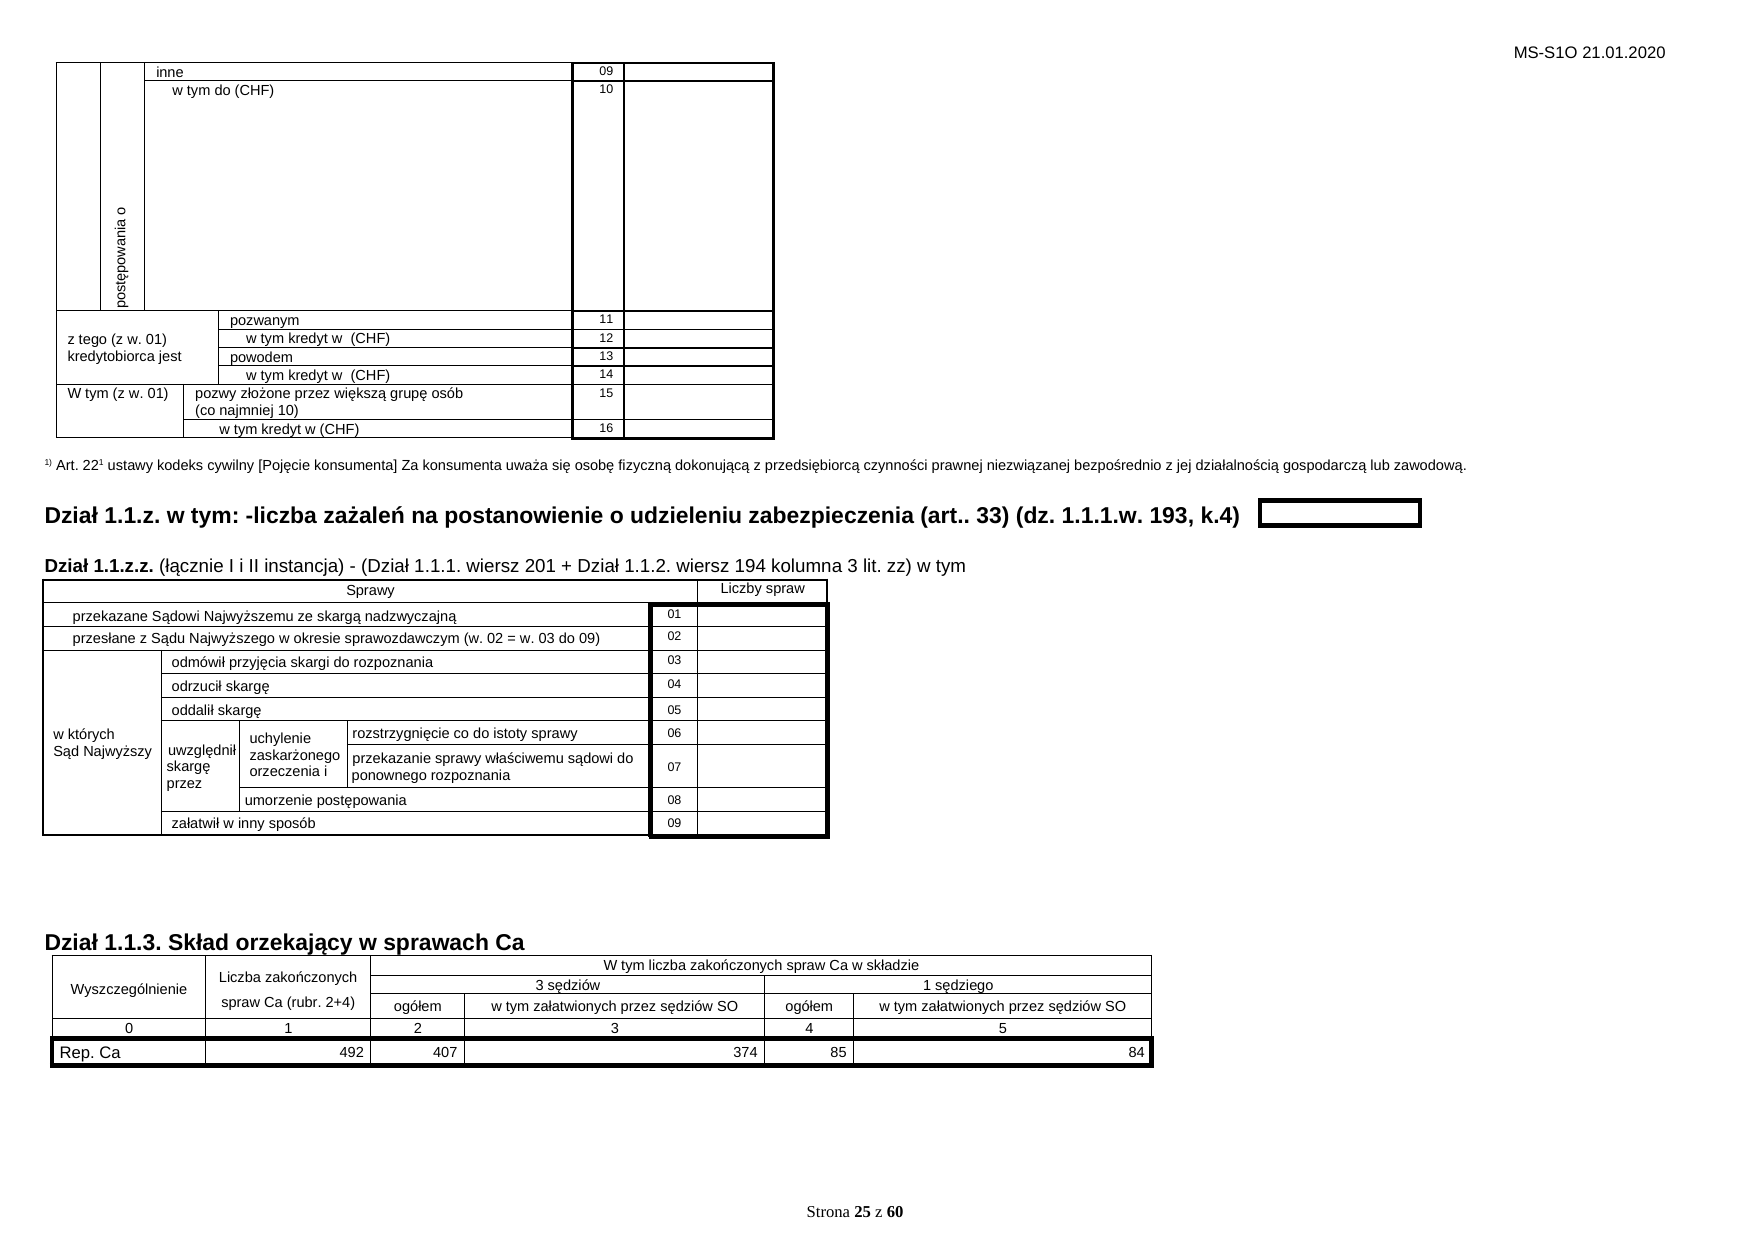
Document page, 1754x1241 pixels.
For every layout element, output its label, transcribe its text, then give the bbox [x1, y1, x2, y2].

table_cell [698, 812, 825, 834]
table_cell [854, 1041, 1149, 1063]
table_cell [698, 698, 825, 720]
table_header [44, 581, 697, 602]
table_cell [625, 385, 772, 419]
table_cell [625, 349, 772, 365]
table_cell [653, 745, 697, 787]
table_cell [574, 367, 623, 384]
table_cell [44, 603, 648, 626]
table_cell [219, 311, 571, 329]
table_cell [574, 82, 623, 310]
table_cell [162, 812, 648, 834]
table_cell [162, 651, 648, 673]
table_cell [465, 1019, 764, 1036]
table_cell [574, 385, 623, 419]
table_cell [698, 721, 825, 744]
text Dział 1.1.3. Skład orzekający w sprawach Ca [44, 928, 1665, 955]
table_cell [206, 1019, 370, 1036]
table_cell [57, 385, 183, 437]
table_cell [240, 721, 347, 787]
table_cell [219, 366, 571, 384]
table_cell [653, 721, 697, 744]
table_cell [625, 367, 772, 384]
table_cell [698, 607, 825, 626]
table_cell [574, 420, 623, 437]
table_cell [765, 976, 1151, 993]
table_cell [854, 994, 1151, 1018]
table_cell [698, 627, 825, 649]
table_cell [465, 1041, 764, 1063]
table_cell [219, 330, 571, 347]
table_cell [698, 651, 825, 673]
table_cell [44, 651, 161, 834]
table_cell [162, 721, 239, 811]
text 1) Art. 221 ustawy kodeks cywilny [Pojęcie konsumenta] Za konsumenta uważa się osobę fizyczną dokonującą z przedsiębiorcą czynności prawnej niezwiązanej bezpośrednio z jej działalnością gospodarczą lub zawodową. [44, 457, 1665, 474]
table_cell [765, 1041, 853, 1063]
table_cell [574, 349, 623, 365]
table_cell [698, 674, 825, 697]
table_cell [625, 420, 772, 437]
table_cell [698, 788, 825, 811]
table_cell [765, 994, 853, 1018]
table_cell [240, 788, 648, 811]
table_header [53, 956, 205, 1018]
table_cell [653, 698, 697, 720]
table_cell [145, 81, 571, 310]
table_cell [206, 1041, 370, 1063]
text Dział 1.1.z. w tym: -liczba zażaleń na postanowienie o udzieleniu zabezpieczenia (art.. 33) (dz. 1.1.1.w. 193, k.4) [44, 502, 1665, 529]
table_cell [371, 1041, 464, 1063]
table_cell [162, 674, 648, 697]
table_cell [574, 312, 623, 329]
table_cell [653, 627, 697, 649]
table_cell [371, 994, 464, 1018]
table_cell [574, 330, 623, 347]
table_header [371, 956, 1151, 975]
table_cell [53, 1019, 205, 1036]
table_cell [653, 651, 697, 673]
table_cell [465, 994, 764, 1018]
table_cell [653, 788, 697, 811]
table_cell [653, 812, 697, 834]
text Dział 1.1.z.z. (łącznie I i II instancja) - (Dział 1.1.1. wiersz 201 + Dział 1.1.2. wiersz 194 kolumna 3 lit. zz) w tym [44, 555, 1665, 577]
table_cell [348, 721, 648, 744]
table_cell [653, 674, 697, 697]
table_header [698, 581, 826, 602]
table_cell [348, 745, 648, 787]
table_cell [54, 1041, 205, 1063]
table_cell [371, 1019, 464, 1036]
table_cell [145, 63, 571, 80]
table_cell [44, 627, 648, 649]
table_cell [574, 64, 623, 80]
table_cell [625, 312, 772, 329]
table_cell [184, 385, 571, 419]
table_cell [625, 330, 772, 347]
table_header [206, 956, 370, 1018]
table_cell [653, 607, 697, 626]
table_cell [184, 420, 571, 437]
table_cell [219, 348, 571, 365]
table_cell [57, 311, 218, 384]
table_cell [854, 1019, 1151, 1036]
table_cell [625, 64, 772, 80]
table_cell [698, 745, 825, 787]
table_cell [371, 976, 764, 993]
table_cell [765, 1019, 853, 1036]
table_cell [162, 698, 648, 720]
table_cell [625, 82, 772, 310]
